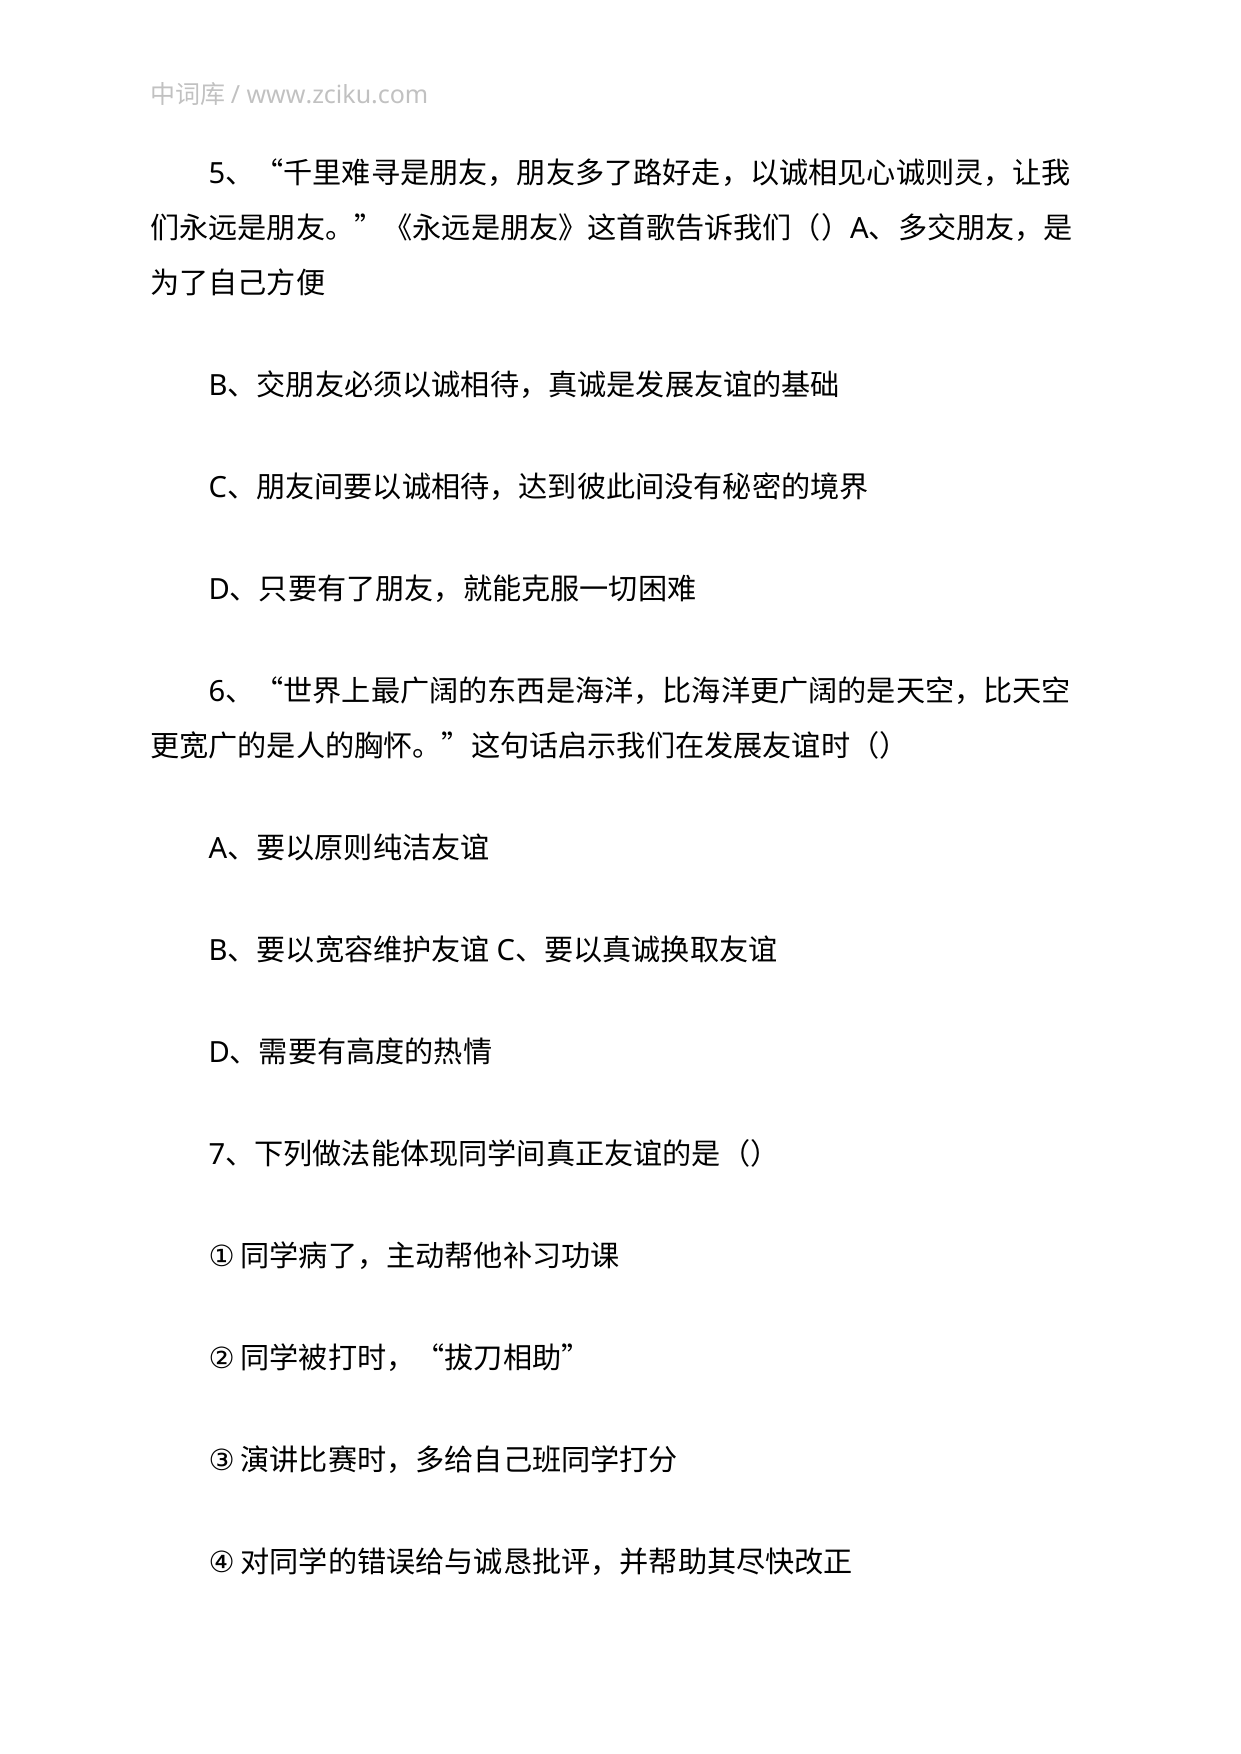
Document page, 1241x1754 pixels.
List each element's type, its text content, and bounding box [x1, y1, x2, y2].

text ②同学被打时，“拔刀相助” [150, 1334, 1090, 1377]
text C、朋友间要以诚相待，达到彼此间没有秘密的境界 [150, 464, 1090, 506]
text B、要以宽容维护友谊 C、要以真诚换取友谊 [150, 926, 1090, 969]
text ③演讲比赛时，多给自己班同学打分 [150, 1436, 1090, 1479]
text D、需要有高度的热情 [150, 1028, 1090, 1071]
text D、只要有了朋友，就能克服一切困难 [150, 566, 1090, 608]
text ④对同学的错误给与诚恳批评，并帮助其尽快改正 [150, 1538, 1090, 1581]
text ①同学病了，主动帮他补习功课 [150, 1232, 1090, 1275]
text A、要以原则纯洁友谊 [150, 824, 1090, 867]
text 5、“千里难寻是朋友，朋友多了路好走，以诚相见心诚则灵，让我们永远是朋友。”《永远是朋友》这首歌告诉我们（）A、多交朋友，是为了自己方便 [150, 150, 1090, 302]
text 6、“世界上最广阔的东西是海洋，比海洋更广阔的是天空，比天空更宽广的是人的胸怀。”这句话启示我们在发展友谊时（） [150, 668, 1090, 765]
text B、交朋友必须以诚相待，真诚是发展友谊的基础 [150, 362, 1090, 404]
text 7、下列做法能体现同学间真正友谊的是（） [150, 1130, 1090, 1173]
